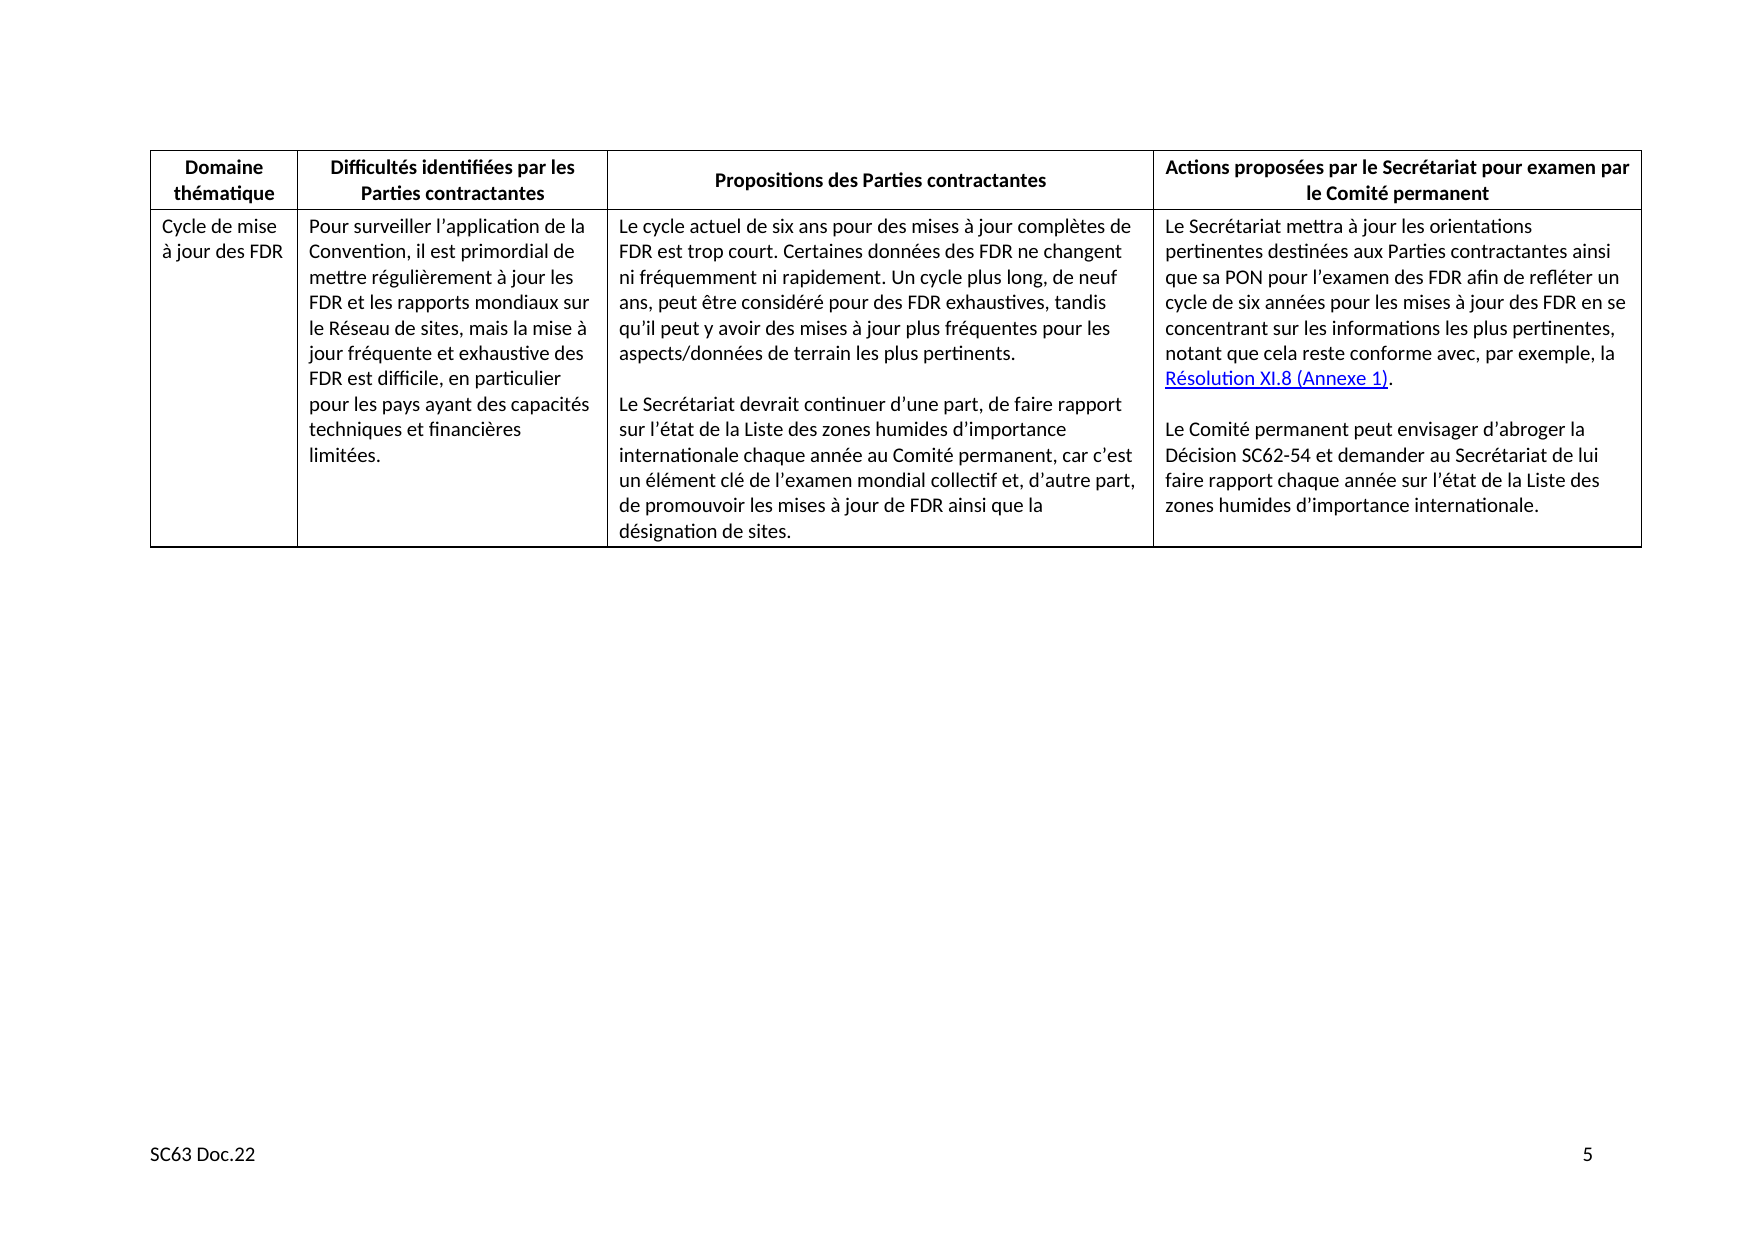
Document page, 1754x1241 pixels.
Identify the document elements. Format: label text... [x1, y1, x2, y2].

table_cell Pour surveiller l’application de la Convention, il est primordial de mettre régulièrement à jour les FDR et les rapports mondiaux sur le Réseau de sites, mais la mise à jour fréquente et exhaustive des FDR est difficile, en particulier pour les pays ayant des capacités techniques et financières limitées. [298, 210, 607, 546]
table_header Propositions des Parties contractantes [608, 151, 1153, 209]
table_cell Cycle de mise à jour des FDR [151, 210, 297, 546]
table_header Difficultés identifiées par les Parties contractantes [298, 151, 607, 209]
table_cell Le cycle actuel de six ans pour des mises à jour complètes de FDR est trop court. Certaines données des FDR ne changent ni fréquemment ni rapidement. Un cycle plus long, de neuf ans, peut être considéré pour des FDR exhaustives, tandis qu’il peut y avoir des mises à jour plus fréquentes pour les aspects/données de terrain les plus pertinents. Le Secrétariat devrait continuer d’une part, de faire rapport sur l’état de la Liste des zones humides d’importance internationale chaque année au Comité permanent, car c’est un élément clé de l’examen mondial collectif et, d’autre part, de promouvoir les mises à jour de FDR ainsi que la désignation de sites. [608, 210, 1153, 546]
table_header Actions proposées par le Secrétariat pour examen par le Comité permanent [1154, 151, 1641, 209]
table_header Domaine thématique [151, 151, 297, 209]
table_cell Le Secrétariat mettra à jour les orientations pertinentes destinées aux Parties contractantes ainsi que sa PON pour l’examen des FDR afin de refléter un cycle de six années pour les mises à jour des FDR en se concentrant sur les informations les plus pertinentes, notant que cela reste conforme avec, par exemple, la Résolution XI.8 (Annexe 1). Le Comité permanent peut envisager d’abroger la Décision SC62-54 et demander au Secrétariat de lui faire rapport chaque année sur l’état de la Liste des zones humides d’importance internationale. [1154, 210, 1641, 546]
